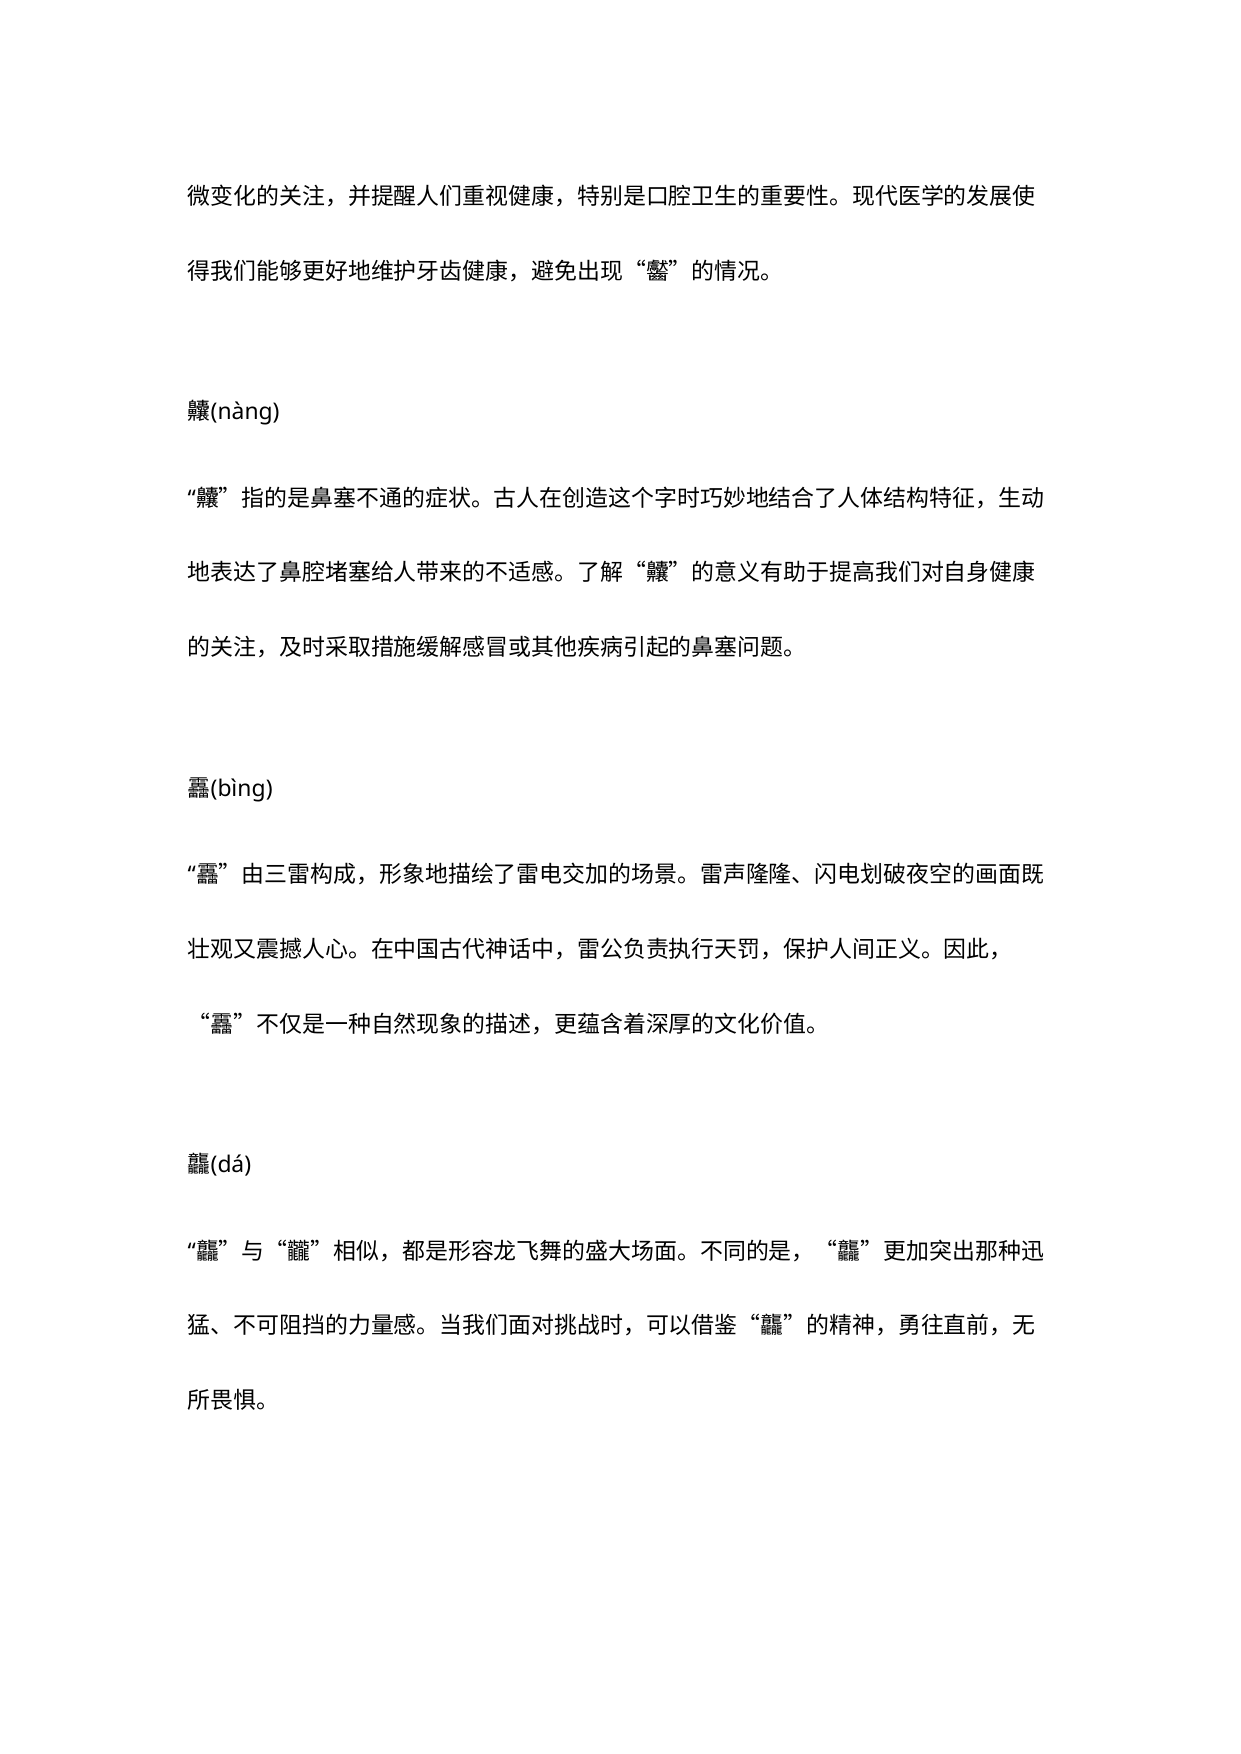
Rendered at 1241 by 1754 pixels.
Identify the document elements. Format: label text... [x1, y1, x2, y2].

text 齉(nàng) [187, 377, 1053, 442]
text 靐(bìng) [187, 753, 1053, 818]
text “靐”由三雷构成，形象地描绘了雷电交加的场景。雷声隆隆、闪电划破夜空的画面既壮观又震撼人心。在中国古代神话中，雷公负责执行天罚，保护人间正义。因此，“靐”不仅是一种自然现象的描述，更蕴含着深厚的文化价值。 [187, 840, 1053, 1054]
text “齉”指的是鼻塞不通的症状。古人在创造这个字时巧妙地结合了人体结构特征，生动地表达了鼻腔堵塞给人带来的不适感。了解“齉”的意义有助于提高我们对自身健康的关注，及时采取措施缓解感冒或其他疾病引起的鼻塞问题。 [187, 464, 1053, 678]
text “龘”与“龖”相似，都是形容龙飞舞的盛大场面。不同的是，“龘”更加突出那种迅猛、不可阻挡的力量感。当我们面对挑战时，可以借鉴“龘”的精神，勇往直前，无所畏惧。 [187, 1217, 1053, 1431]
text 龘(dá) [187, 1130, 1053, 1195]
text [187, 162, 1053, 302]
